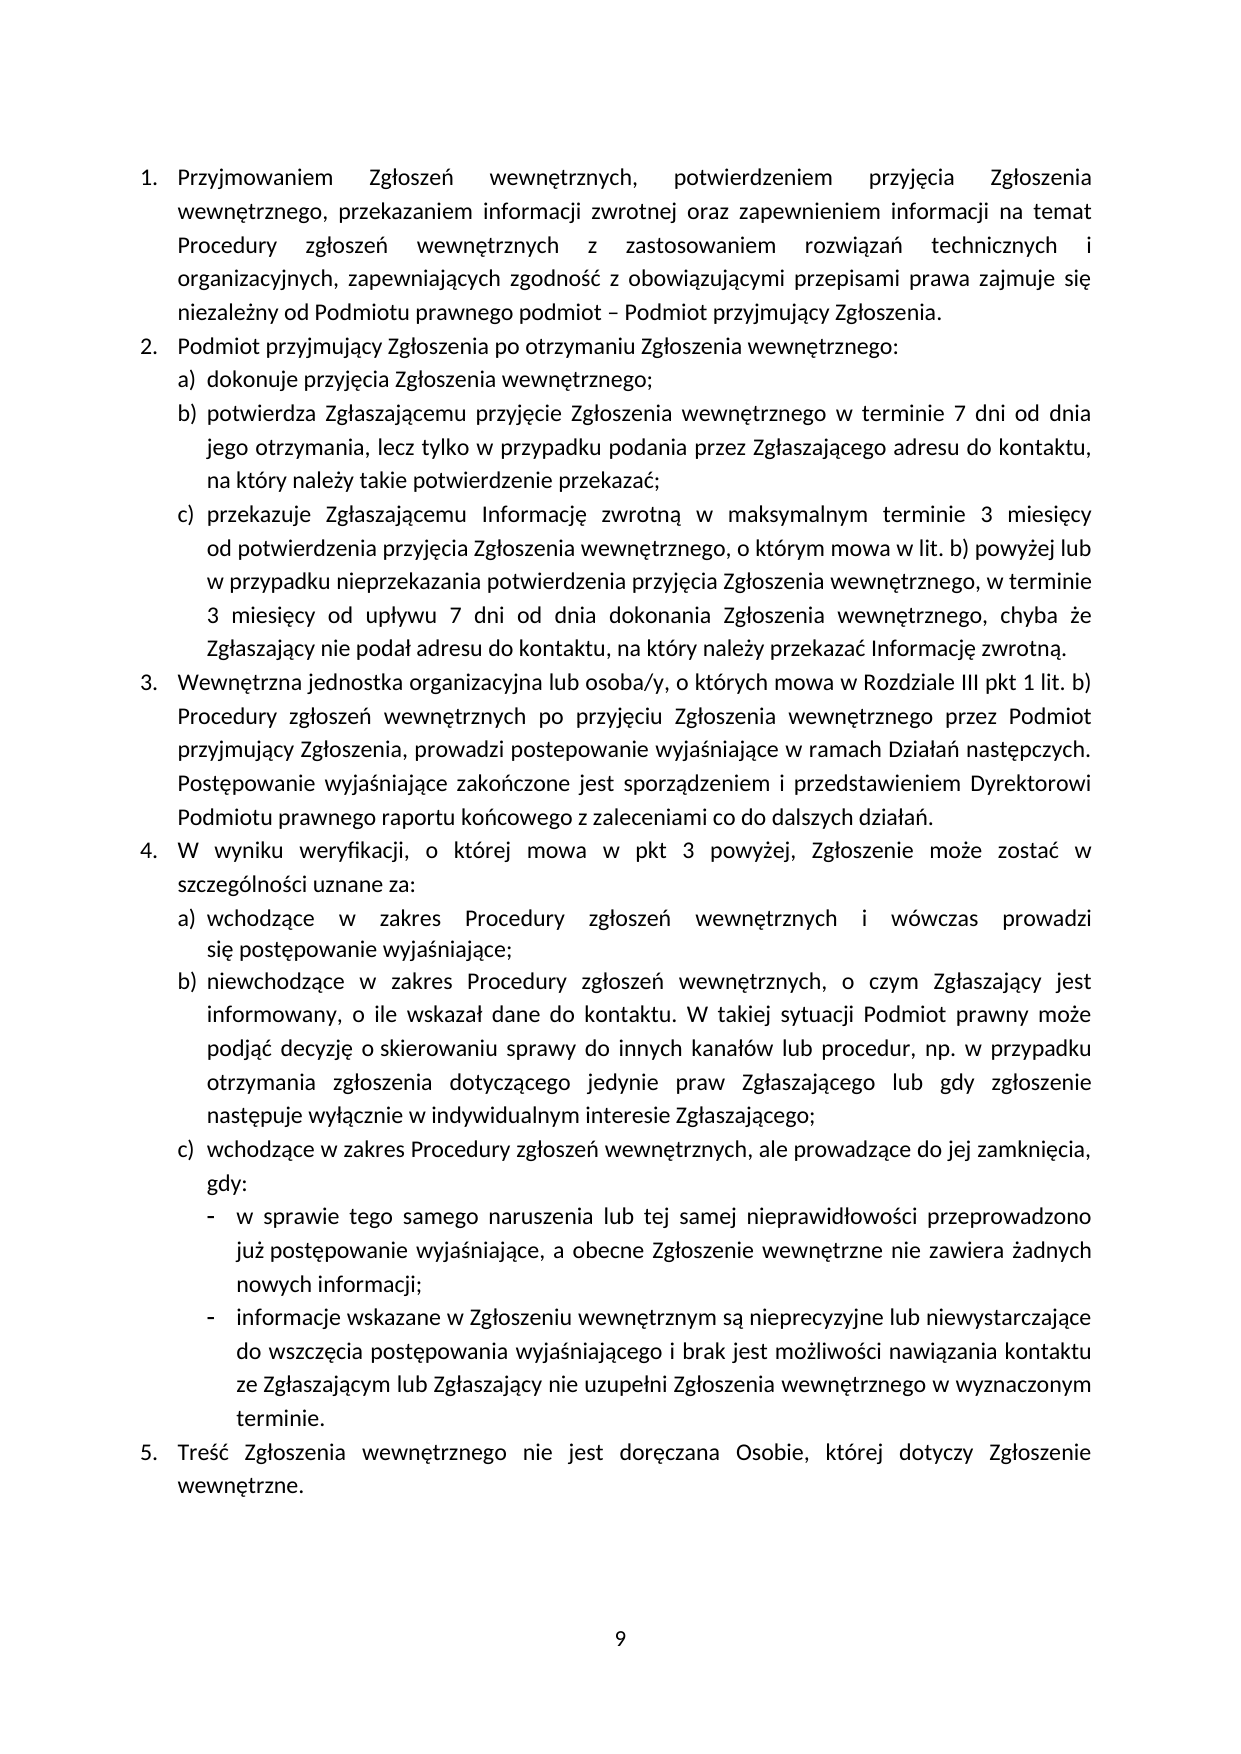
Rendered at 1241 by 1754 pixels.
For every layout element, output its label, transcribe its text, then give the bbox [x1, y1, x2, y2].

list Przyjmowaniem Zgłoszeń wewnętrznych, potwierdzeniem przyjęcia Zgłoszenia wewnętrznego, przekazaniem informacji zwrotnej oraz zapewnieniem informacji na temat Procedury zgłoszeń wewnętrznych z zastosowaniem rozwiązań technicznych i organizacyjnych, zapewniających zgodność z obowiązującymi przepisami prawa zajmuje się niezależny od Podmiotu prawnego podmiot – Podmiot przyjmujący Zgłoszenia. [140, 162, 1093, 326]
list potwierdza Zgłaszającemu przyjęcie Zgłoszenia wewnętrznego w terminie 7 dni od dnia jego otrzymania, lecz tylko w przypadku podania przez Zgłaszającego adresu do kontaktu, na który należy takie potwierdzenie przekazać; [177, 398, 1093, 494]
list przekazuje Zgłaszającemu Informację zwrotną w maksymalnym terminie 3 miesięcy od potwierdzenia przyjęcia Zgłoszenia wewnętrznego, o którym mowa w lit. b) powyżej lub w przypadku nieprzekazania potwierdzenia przyjęcia Zgłoszenia wewnętrznego, w terminie 3 miesięcy od upływu 7 dni od dnia dokonania Zgłoszenia wewnętrznego, chyba że Zgłaszający nie podał adresu do kontaktu, na który należy przekazać Informację zwrotną. [177, 499, 1093, 663]
list informacje wskazane w Zgłoszeniu wewnętrznym są nieprecyzyjne lub niewystarczające do wszczęcia postępowania wyjaśniającego i brak jest możliwości nawiązania kontaktu ze Zgłaszającym lub Zgłaszający nie uzupełni Zgłoszenia wewnętrznego w wyznaczonym terminie. [207, 1302, 1093, 1432]
list dokonuje przyjęcia Zgłoszenia wewnętrznego; [177, 364, 1093, 394]
list wchodzące w zakres Procedury zgłoszeń wewnętrznych, ale prowadzące do jej zamknięcia, gdy: [177, 1134, 1093, 1197]
list W wyniku weryfikacji, o której mowa w pkt 3 powyżej, Zgłoszenie może zostać w szczególności uznane za: [140, 835, 1093, 898]
list Podmiot przyjmujący Zgłoszenia po otrzymaniu Zgłoszenia wewnętrznego: [140, 331, 1093, 360]
list niewchodzące w zakres Procedury zgłoszeń wewnętrznych, o czym Zgłaszający jest informowany, o ile wskazał dane do kontaktu. W takiej sytuacji Podmiot prawny może podjąć decyzję o skierowaniu sprawy do innych kanałów lub procedur, np. w przypadku otrzymania zgłoszenia dotyczącego jedynie praw Zgłaszającego lub gdy zgłoszenie następuje wyłącznie w indywidualnym interesie Zgłaszającego; [177, 966, 1093, 1130]
list Wewnętrzna jednostka organizacyjna lub osoba/y, o których mowa w Rozdziale III pkt 1 lit. b) Procedury zgłoszeń wewnętrznych po przyjęciu Zgłoszenia wewnętrznego przez Podmiot przyjmujący Zgłoszenia, prowadzi postepowanie wyjaśniające w ramach Działań następczych. Postępowanie wyjaśniające zakończone jest sporządzeniem i przedstawieniem Dyrektorowi Podmiotu prawnego raportu końcowego z zaleceniami co do dalszych działań. [140, 667, 1093, 831]
list wchodzące w zakres Procedury zgłoszeń wewnętrznych i wówczas prowadzi się postępowanie wyjaśniające; [177, 903, 1093, 963]
list Treść Zgłoszenia wewnętrznego nie jest doręczana Osobie, której dotyczy Zgłoszenie wewnętrzne. [140, 1437, 1093, 1500]
list w sprawie tego samego naruszenia lub tej samej nieprawidłowości przeprowadzono już postępowanie wyjaśniające, a obecne Zgłoszenie wewnętrzne nie zawiera żadnych nowych informacji; [207, 1201, 1093, 1298]
